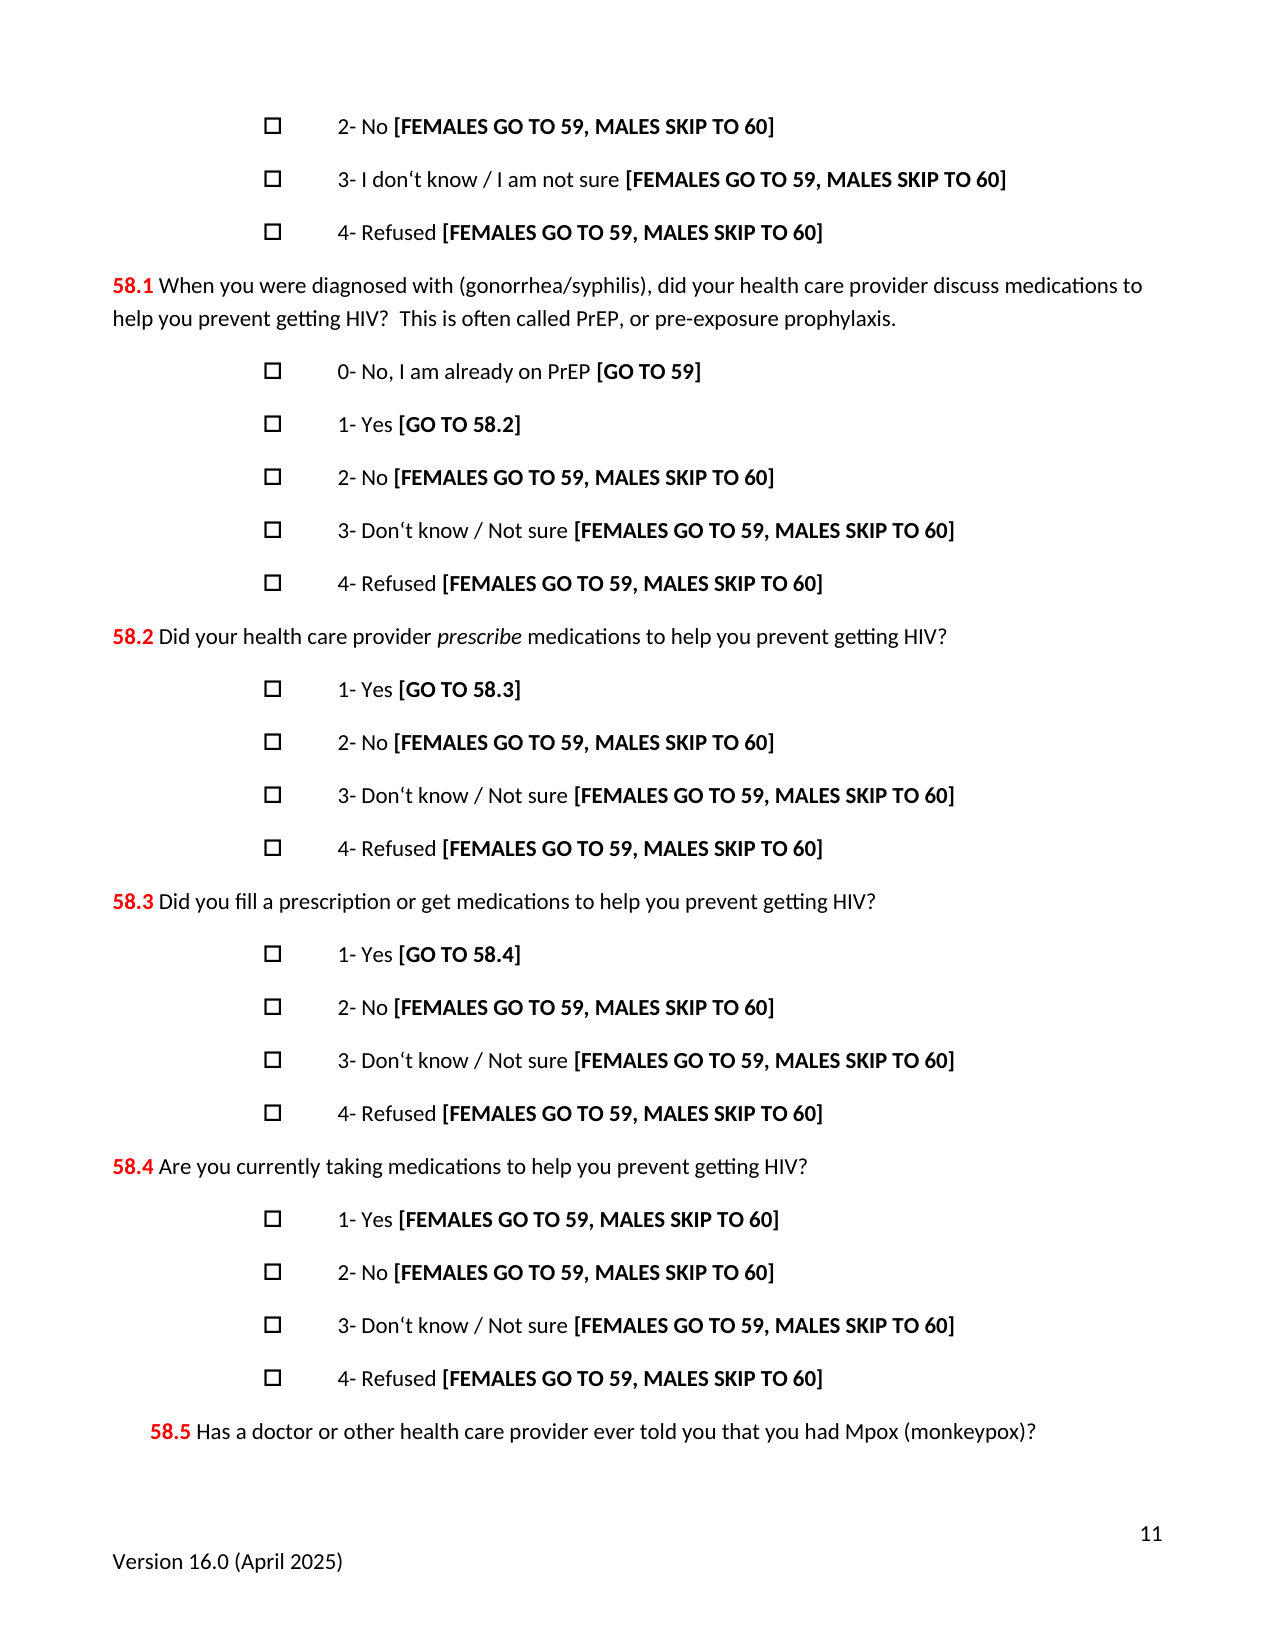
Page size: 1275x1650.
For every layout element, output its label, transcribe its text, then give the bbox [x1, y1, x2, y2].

text 1- Yes [GO TO 58.4] [112, 940, 1162, 968]
text 58.3 Did you fill a prescription or get medications to help you prevent getting HIV? [112, 887, 1162, 915]
text 58.1 When you were diagnosed with (gonorrhea/syphilis), did your health care provider discuss medications to help you prevent getting HIV? This is often called PrEP, or pre-exposure prophylaxis. [112, 272, 1162, 332]
text 3- Don‘t know / Not sure [FEMALES GO TO 59, MALES SKIP TO 60] [112, 1046, 1162, 1074]
text 3- Don‘t know / Not sure [FEMALES GO TO 59, MALES SKIP TO 60] [112, 1311, 1162, 1339]
text 2- No [FEMALES GO TO 59, MALES SKIP TO 60] [112, 993, 1162, 1021]
text 1- Yes [GO TO 58.3] [112, 675, 1162, 703]
text 1- Yes [FEMALES GO TO 59, MALES SKIP TO 60] [112, 1205, 1162, 1233]
text 0- No, I am already on PrEP [GO TO 59] [112, 357, 1162, 385]
text 3- Don‘t know / Not sure [FEMALES GO TO 59, MALES SKIP TO 60] [112, 516, 1162, 544]
text 4- Refused [FEMALES GO TO 59, MALES SKIP TO 60] [112, 569, 1162, 597]
text 4- Refused [FEMALES GO TO 59, MALES SKIP TO 60] [112, 1364, 1162, 1392]
text 2- No [FEMALES GO TO 59, MALES SKIP TO 60] [112, 728, 1162, 756]
text 4- Refused [FEMALES GO TO 59, MALES SKIP TO 60] [112, 1099, 1162, 1127]
text 1- Yes [GO TO 58.2] [187, 410, 1162, 438]
text 4- Refused [FEMALES GO TO 59, MALES SKIP TO 60] [112, 218, 1162, 247]
text 2- No [FEMALES GO TO 59, MALES SKIP TO 60] [112, 463, 1162, 491]
text 2- No [FEMALES GO TO 59, MALES SKIP TO 60] [112, 112, 1162, 141]
text 58.4 Are you currently taking medications to help you prevent getting HIV? [112, 1152, 1162, 1180]
text 2- No [FEMALES GO TO 59, MALES SKIP TO 60] [112, 1258, 1162, 1286]
text 3- I don‘t know / I am not sure [FEMALES GO TO 59, MALES SKIP TO 60] [112, 166, 1162, 193]
text 58.2 Did your health care provider prescribe medications to help you prevent getting HIV? [112, 622, 1162, 650]
text 4- Refused [FEMALES GO TO 59, MALES SKIP TO 60] [112, 834, 1162, 862]
text 3- Don‘t know / Not sure [FEMALES GO TO 59, MALES SKIP TO 60] [112, 781, 1162, 809]
text 58.5 Has a doctor or other health care provider ever told you that you had Mpox (monkeypox)? [150, 1417, 1162, 1477]
